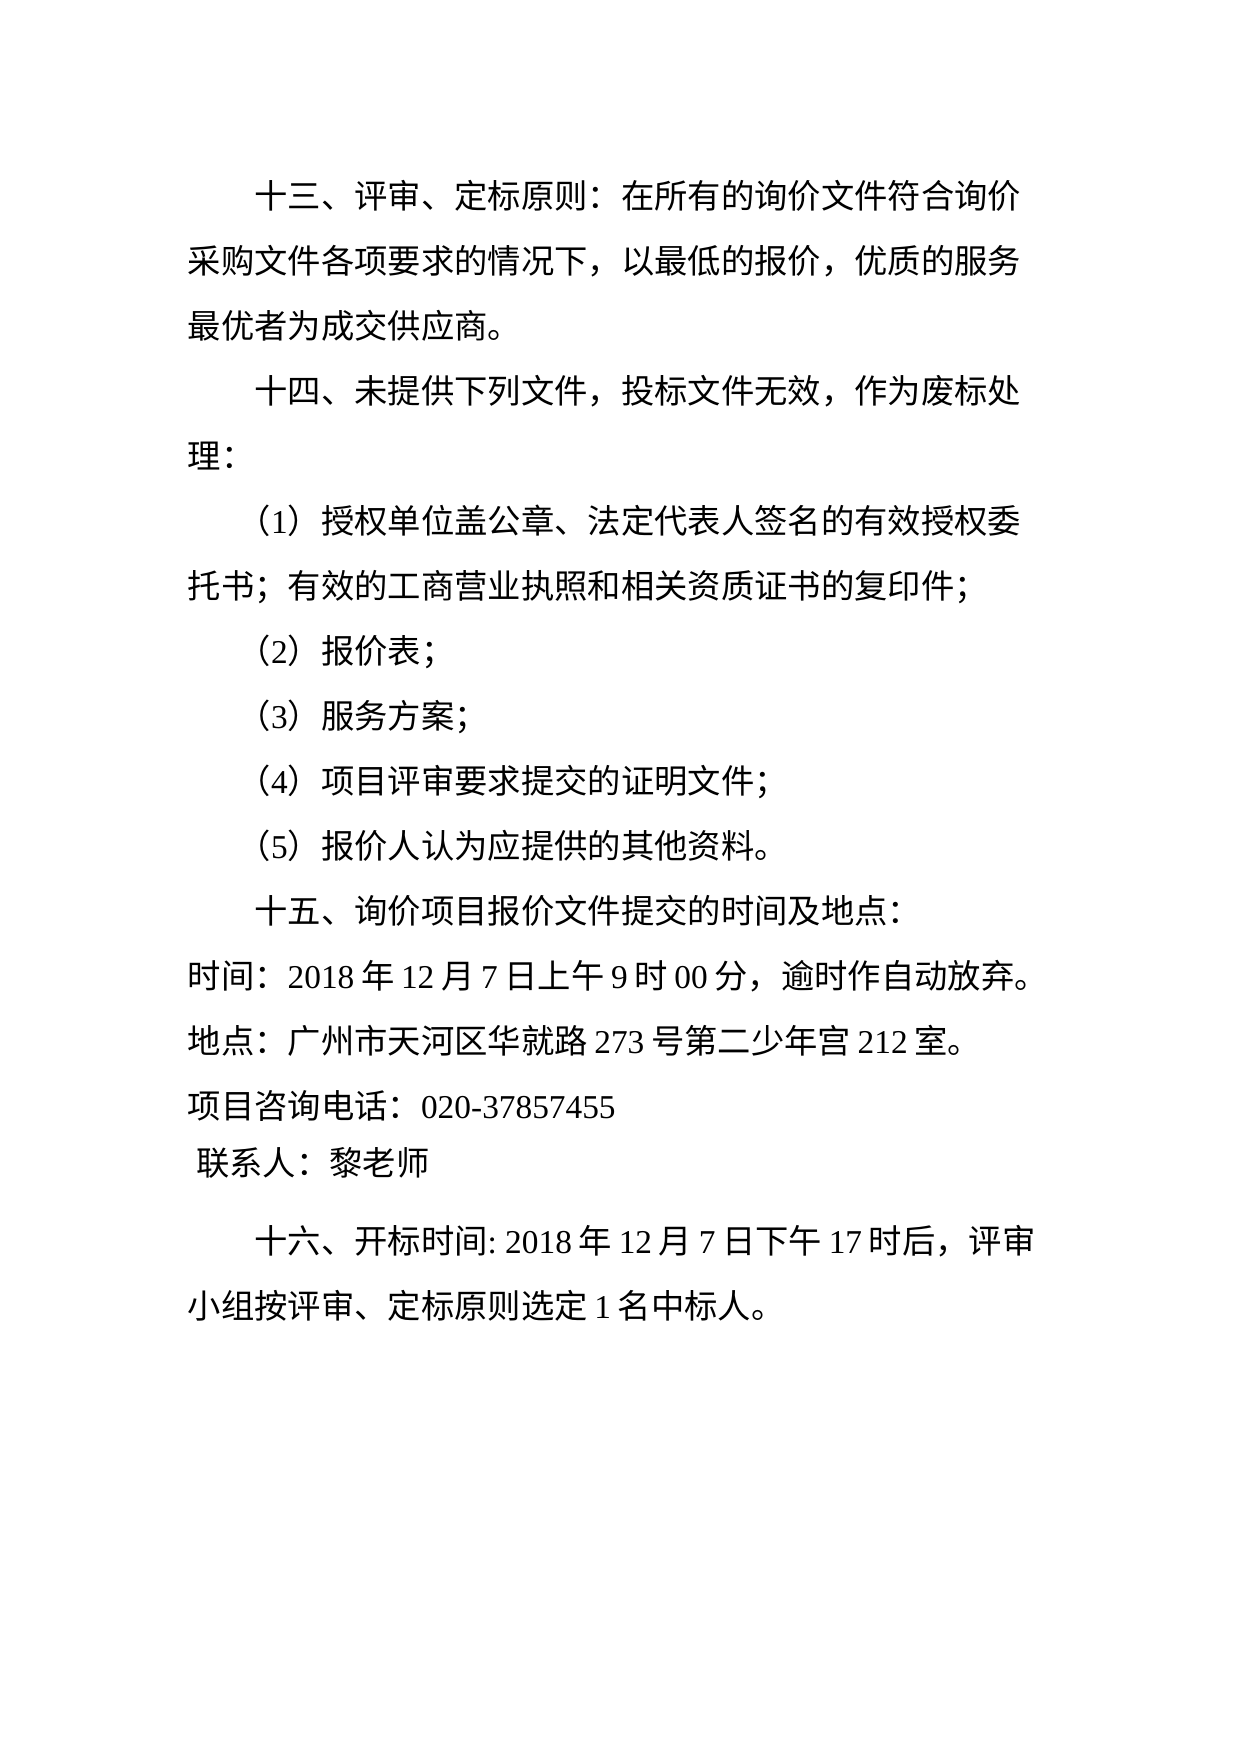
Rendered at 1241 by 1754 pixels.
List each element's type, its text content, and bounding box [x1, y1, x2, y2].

text 联系人：黎老师 [187, 1137, 1053, 1185]
text 十四、未提供下列文件，投标文件无效，作为废标处理： [187, 357, 1053, 487]
text 地点：广州市天河区华就路273号第二少年宫212室。 [187, 1007, 1053, 1072]
text 十三、评审、定标原则：在所有的询价文件符合询价采购文件各项要求的情况下，以最低的报价，优质的服务最优者为成交供应商。 [187, 162, 1053, 357]
text 十六、开标时间: 2018年12月7日下午17时后，评审小组按评审、定标原则选定1名中标人。 [187, 1206, 1053, 1336]
text （5）报价人认为应提供的其他资料。 [187, 812, 1053, 877]
text 项目咨询电话：020-37857455 [187, 1072, 1053, 1137]
text 时间：2018年12月7日上午9时00分，逾时作自动放弃。 [187, 942, 1053, 1007]
text （3）服务方案； [187, 682, 1053, 747]
text （4）项目评审要求提交的证明文件； [187, 747, 1053, 812]
text （1）授权单位盖公章、法定代表人签名的有效授权委托书；有效的工商营业执照和相关资质证书的复印件； [187, 487, 1053, 617]
text 十五、询价项目报价文件提交的时间及地点： [187, 877, 1053, 942]
text （2）报价表； [187, 617, 1053, 682]
